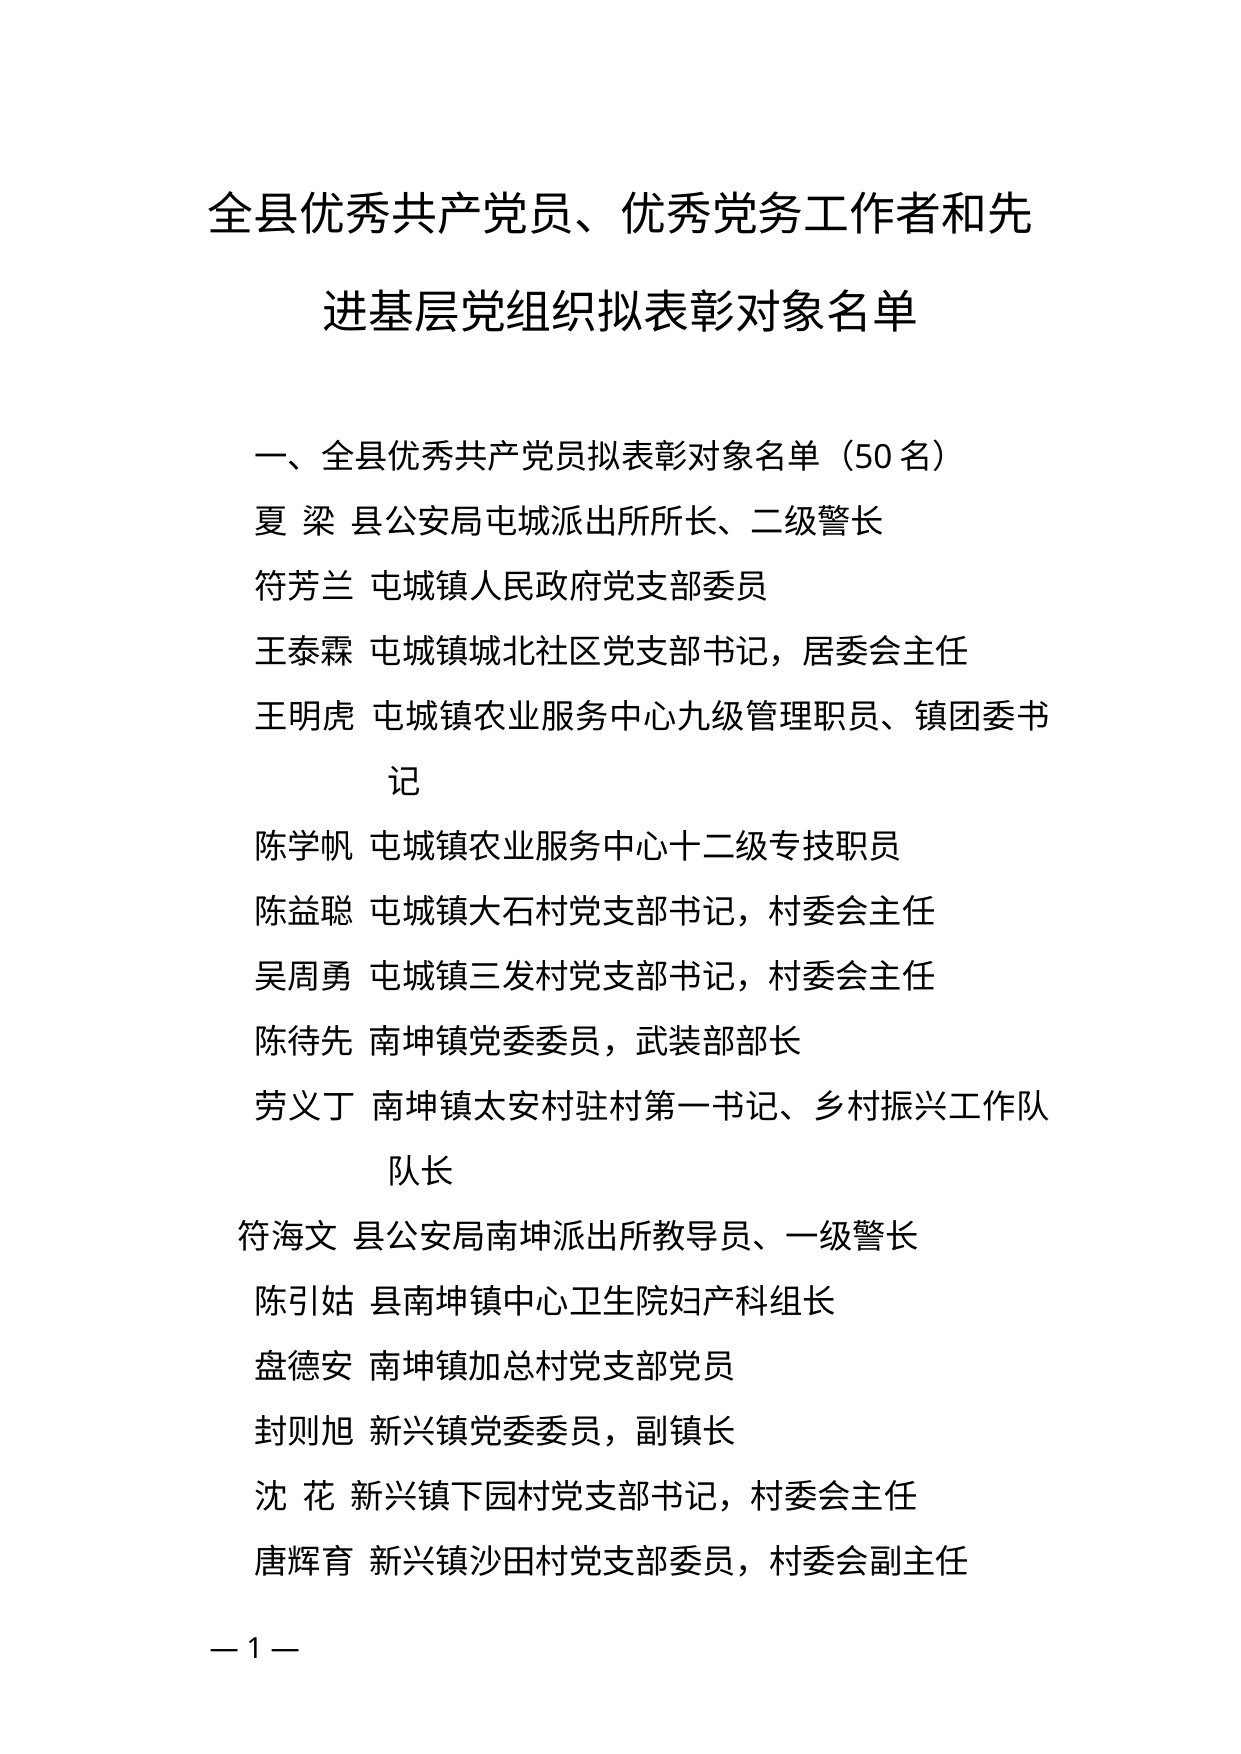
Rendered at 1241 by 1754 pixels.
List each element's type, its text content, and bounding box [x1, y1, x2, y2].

text 唐辉育 新兴镇沙田村党支部委员，村委会副主任 [187, 1527, 1053, 1592]
text 王明虎 屯城镇农业服务中心九级管理职员、镇团委书记 [254, 682, 1053, 812]
text 一、全县优秀共产党员拟表彰对象名单（50名） [187, 422, 1053, 487]
text 吴周勇 屯城镇三发村党支部书记，村委会主任 [254, 942, 1053, 1007]
text 符芳兰 屯城镇人民政府党支部委员 [187, 552, 1053, 617]
text 夏 梁 县公安局屯城派出所所长、二级警长 [187, 487, 1053, 552]
text 沈 花 新兴镇下园村党支部书记，村委会主任 [187, 1462, 1053, 1527]
text 劳义丁 南坤镇太安村驻村第一书记、乡村振兴工作队队长 [254, 1072, 1053, 1202]
text 封则旭 新兴镇党委委员，副镇长 [187, 1397, 1053, 1462]
text 陈益聪 屯城镇大石村党支部书记，村委会主任 [254, 877, 1053, 942]
text 盘德安 南坤镇加总村党支部党员 [254, 1332, 1053, 1397]
text 王泰霖 屯城镇城北社区党支部书记，居委会主任 [254, 617, 1053, 682]
text 陈待先 南坤镇党委委员，武装部部长 [254, 1007, 1053, 1072]
text 全县优秀共产党员、优秀党务工作者和先进基层党组织拟表彰对象名单 [187, 162, 1053, 357]
text 陈学帆 屯城镇农业服务中心十二级专技职员 [254, 812, 1053, 877]
text 陈引姑 县南坤镇中心卫生院妇产科组长 [187, 1267, 1053, 1332]
text 符海文 县公安局南坤派出所教导员、一级警长 [187, 1202, 1053, 1267]
